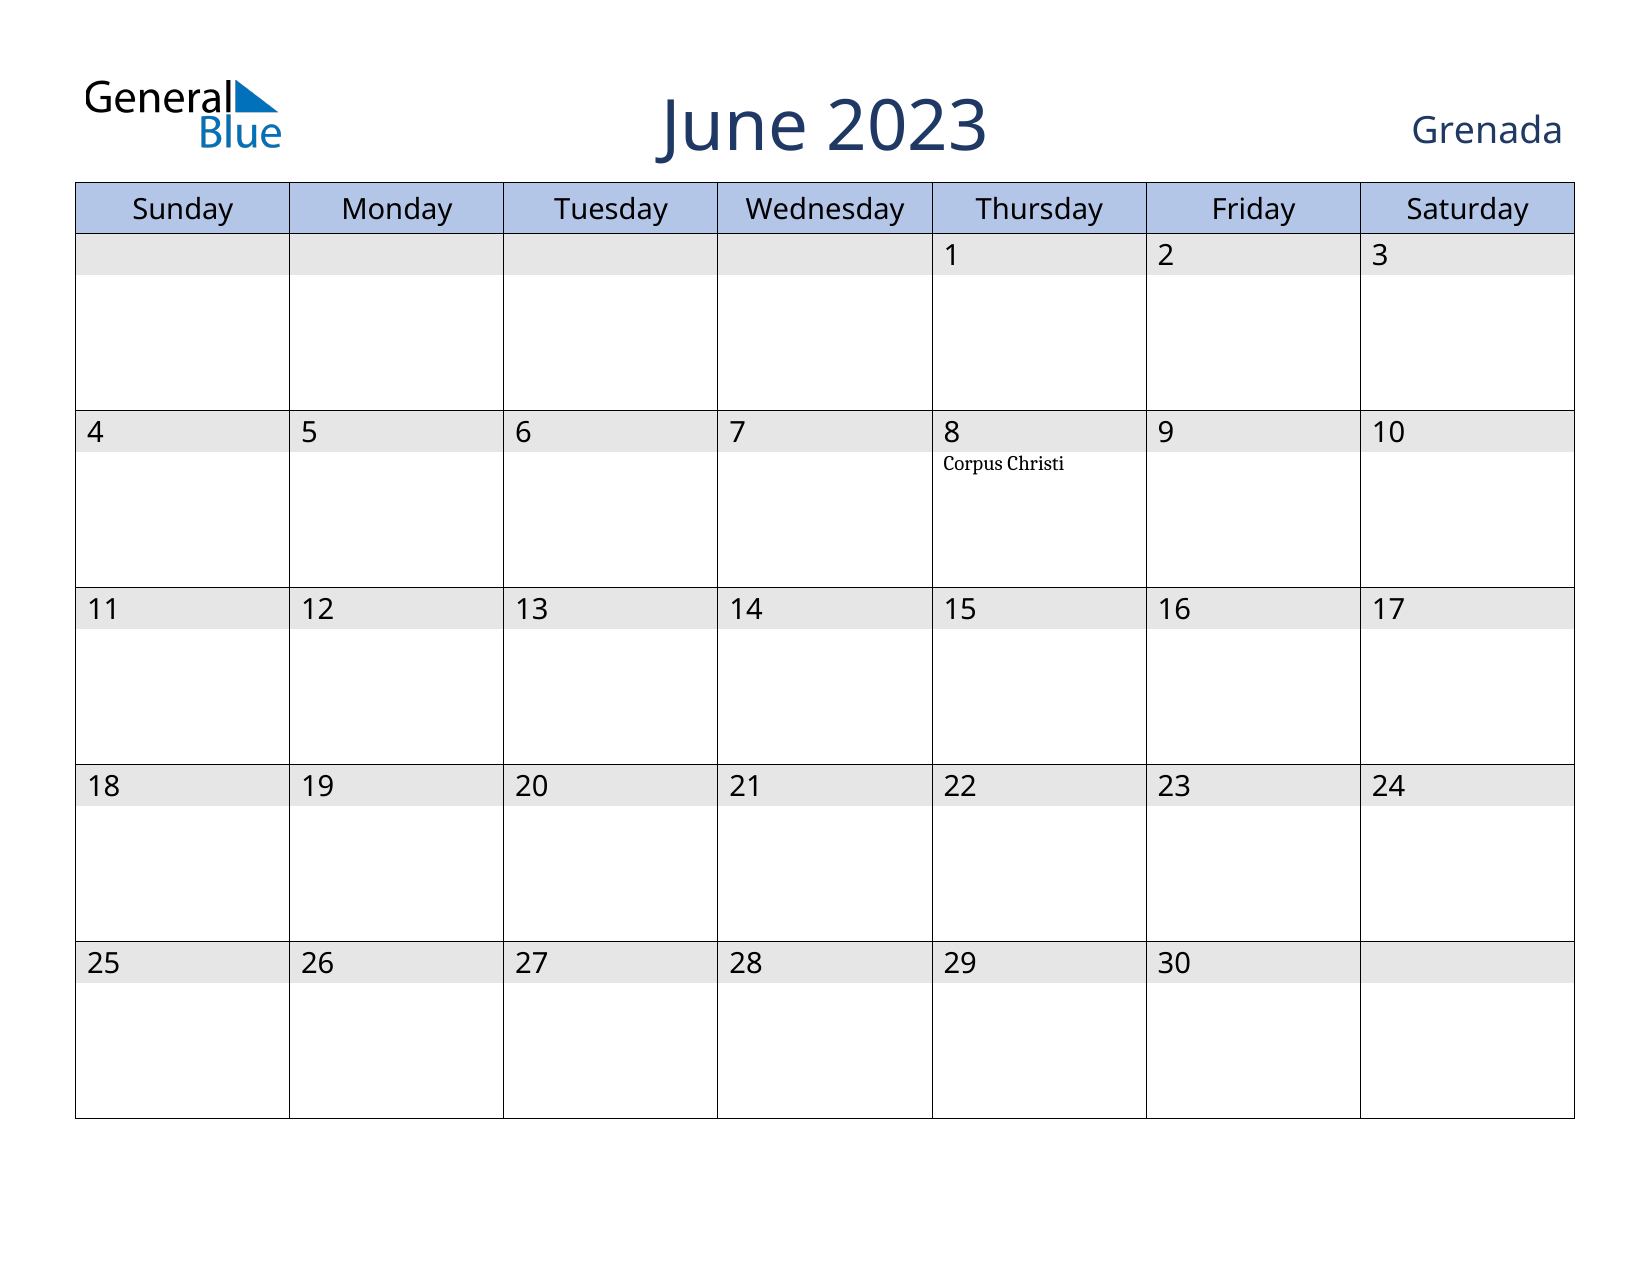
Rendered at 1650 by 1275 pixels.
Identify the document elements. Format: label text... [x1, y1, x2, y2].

table_cell [1147, 806, 1360, 941]
table_cell [933, 983, 1146, 1118]
table_cell 15 [933, 588, 1146, 629]
table_cell [504, 629, 717, 764]
table_cell [76, 234, 289, 275]
table_cell 5 [290, 411, 503, 452]
table_cell [1147, 629, 1360, 764]
table_cell [933, 275, 1146, 410]
table_cell Tuesday [504, 183, 717, 233]
table_cell [1361, 452, 1574, 587]
table_cell [1361, 629, 1574, 764]
table_cell [1147, 275, 1360, 410]
table_cell [933, 629, 1146, 764]
table_cell [1361, 806, 1574, 941]
table_cell 25 [76, 942, 289, 983]
table_cell Saturday [1361, 183, 1574, 233]
table_cell 20 [504, 765, 717, 806]
table_cell 7 [718, 411, 932, 452]
table_cell 13 [504, 588, 717, 629]
table_cell [76, 275, 289, 410]
table_cell 30 [1147, 942, 1360, 983]
table_cell 8 [933, 411, 1146, 452]
table_header [76, 75, 503, 182]
table_cell 2 [1147, 234, 1360, 275]
table_cell [504, 275, 717, 410]
table_cell 26 [290, 942, 503, 983]
table_cell 29 [933, 942, 1146, 983]
table_cell [76, 983, 289, 1118]
table_cell [1361, 983, 1574, 1118]
table_cell 23 [1147, 765, 1360, 806]
table_cell [1361, 275, 1574, 410]
table_cell 28 [718, 942, 932, 983]
table_cell [1147, 452, 1360, 587]
table_header Grenada [1146, 75, 1574, 182]
table_cell [504, 806, 717, 941]
table_cell 9 [1147, 411, 1360, 452]
table_cell [718, 234, 932, 275]
table_cell [76, 452, 289, 587]
table_cell [290, 983, 503, 1118]
table_cell [718, 629, 932, 764]
table_cell [290, 275, 503, 410]
table_cell [1147, 983, 1360, 1118]
table_cell 3 [1361, 234, 1574, 275]
table_cell [76, 629, 289, 764]
picture [86, 80, 281, 148]
table_cell [76, 806, 289, 941]
table_cell 16 [1147, 588, 1360, 629]
table_cell 21 [718, 765, 932, 806]
table_cell [718, 806, 932, 941]
table_cell [1361, 942, 1574, 983]
table_cell [504, 983, 717, 1118]
table_cell 6 [504, 411, 717, 452]
table_cell 17 [1361, 588, 1574, 629]
table_cell 1 [933, 234, 1146, 275]
table_cell [504, 452, 717, 587]
table_cell 12 [290, 588, 503, 629]
table_cell Corpus Christi [933, 452, 1146, 587]
table_header June 2023 [504, 75, 1146, 182]
table_cell Wednesday [718, 183, 932, 233]
table_cell [504, 234, 717, 275]
table_cell [933, 806, 1146, 941]
table_cell [290, 452, 503, 587]
table_cell Sunday [76, 183, 289, 233]
table_cell [718, 983, 932, 1118]
table_cell [290, 629, 503, 764]
table_cell 27 [504, 942, 717, 983]
table_cell [290, 234, 503, 275]
table_cell Friday [1147, 183, 1360, 233]
table_cell Monday [290, 183, 503, 233]
table_cell 14 [718, 588, 932, 629]
table_cell [718, 275, 932, 410]
table_cell 24 [1361, 765, 1574, 806]
table_cell 10 [1361, 411, 1574, 452]
table_cell 22 [933, 765, 1146, 806]
table_cell [290, 806, 503, 941]
table_cell 11 [76, 588, 289, 629]
table_cell Thursday [933, 183, 1146, 233]
table_cell 19 [290, 765, 503, 806]
table_cell [718, 452, 932, 587]
table_cell 18 [76, 765, 289, 806]
table_cell 4 [76, 411, 289, 452]
